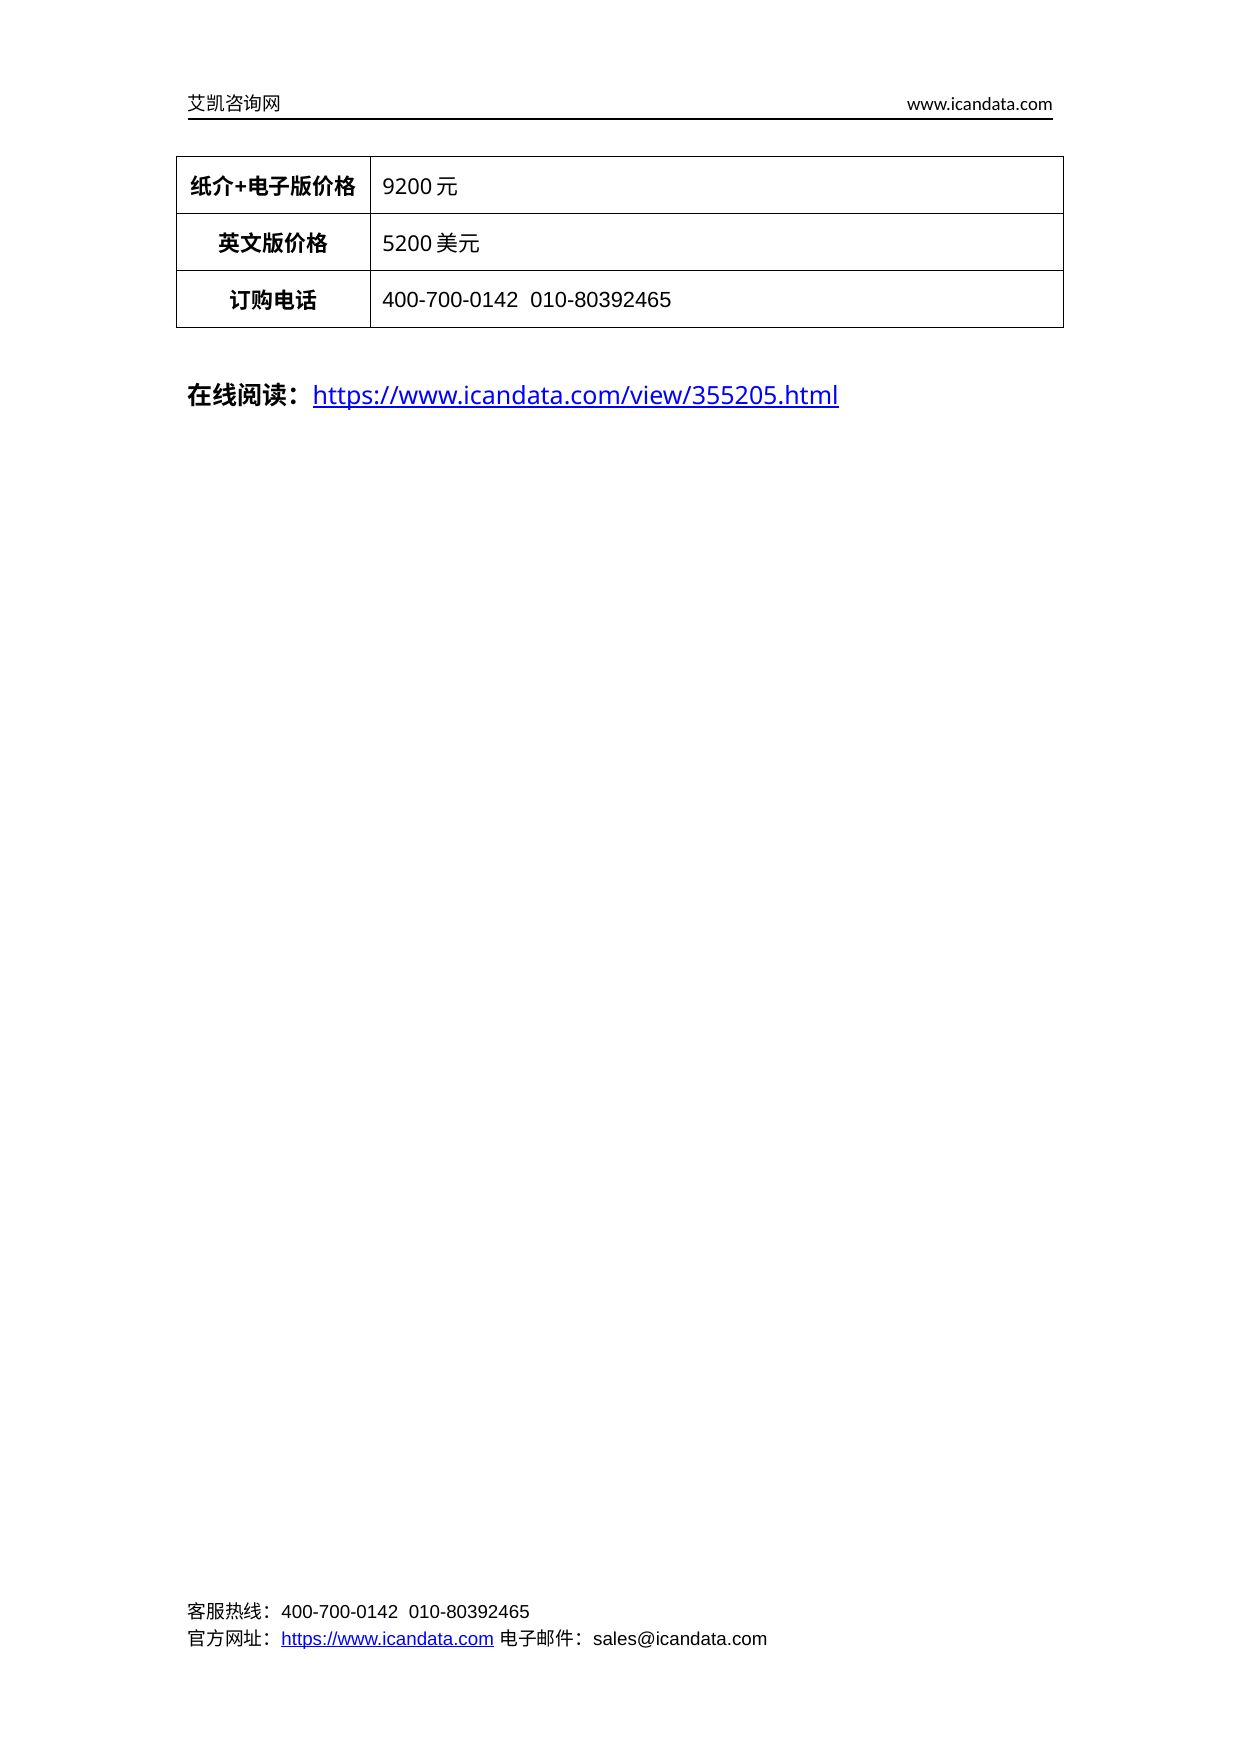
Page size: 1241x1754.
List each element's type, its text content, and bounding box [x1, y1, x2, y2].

table_cell 9200元 [371, 157, 1063, 213]
table_cell 5200美元 [371, 214, 1063, 270]
table_cell 纸介+电子版价格 [177, 157, 370, 213]
table_cell 400-700-0142 010-80392465 [371, 271, 1063, 327]
text 在线阅读：https://www.icandata.com/view/355205.html [187, 361, 1053, 426]
table_cell 订购电话 [177, 271, 370, 327]
table_cell 英文版价格 [177, 214, 370, 270]
